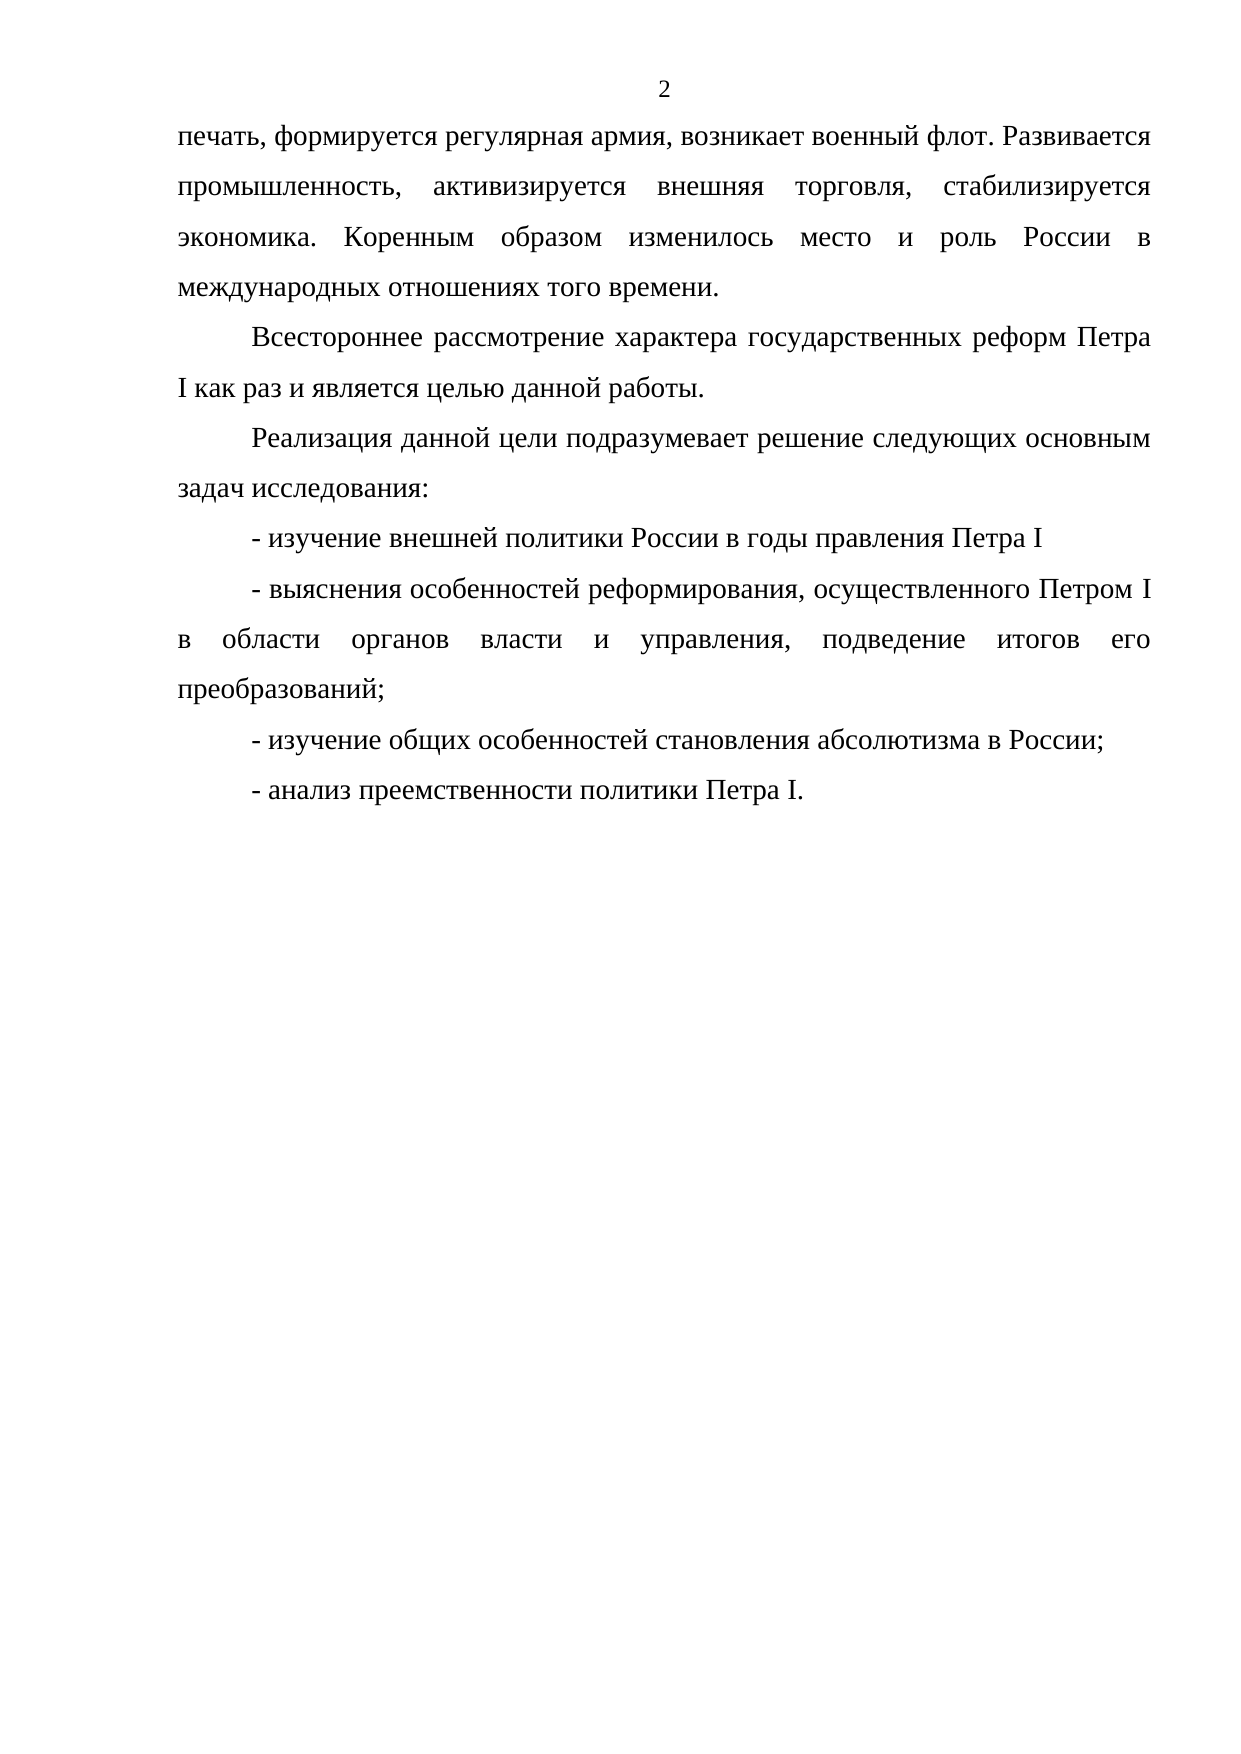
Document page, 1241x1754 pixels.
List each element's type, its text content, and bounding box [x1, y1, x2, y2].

text - изучение общих особенностей становления абсолютизма в России; [177, 722, 1152, 755]
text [177, 118, 1152, 303]
text Реализация данной цели подразумевает решение следующих основным задач исследования: [177, 420, 1152, 504]
text - анализ преемственности политики Петра I. [177, 772, 1152, 806]
text - изучение внешней политики России в годы правления Петра I [177, 521, 1152, 554]
text Всестороннее рассмотрение характера государственных реформ Петра I как раз и является целью данной работы. [177, 319, 1152, 403]
text - выяснения особенностей реформирования, осуществленного Петром I в области органов власти и управления, подведение итогов его преобразований; [177, 571, 1152, 705]
